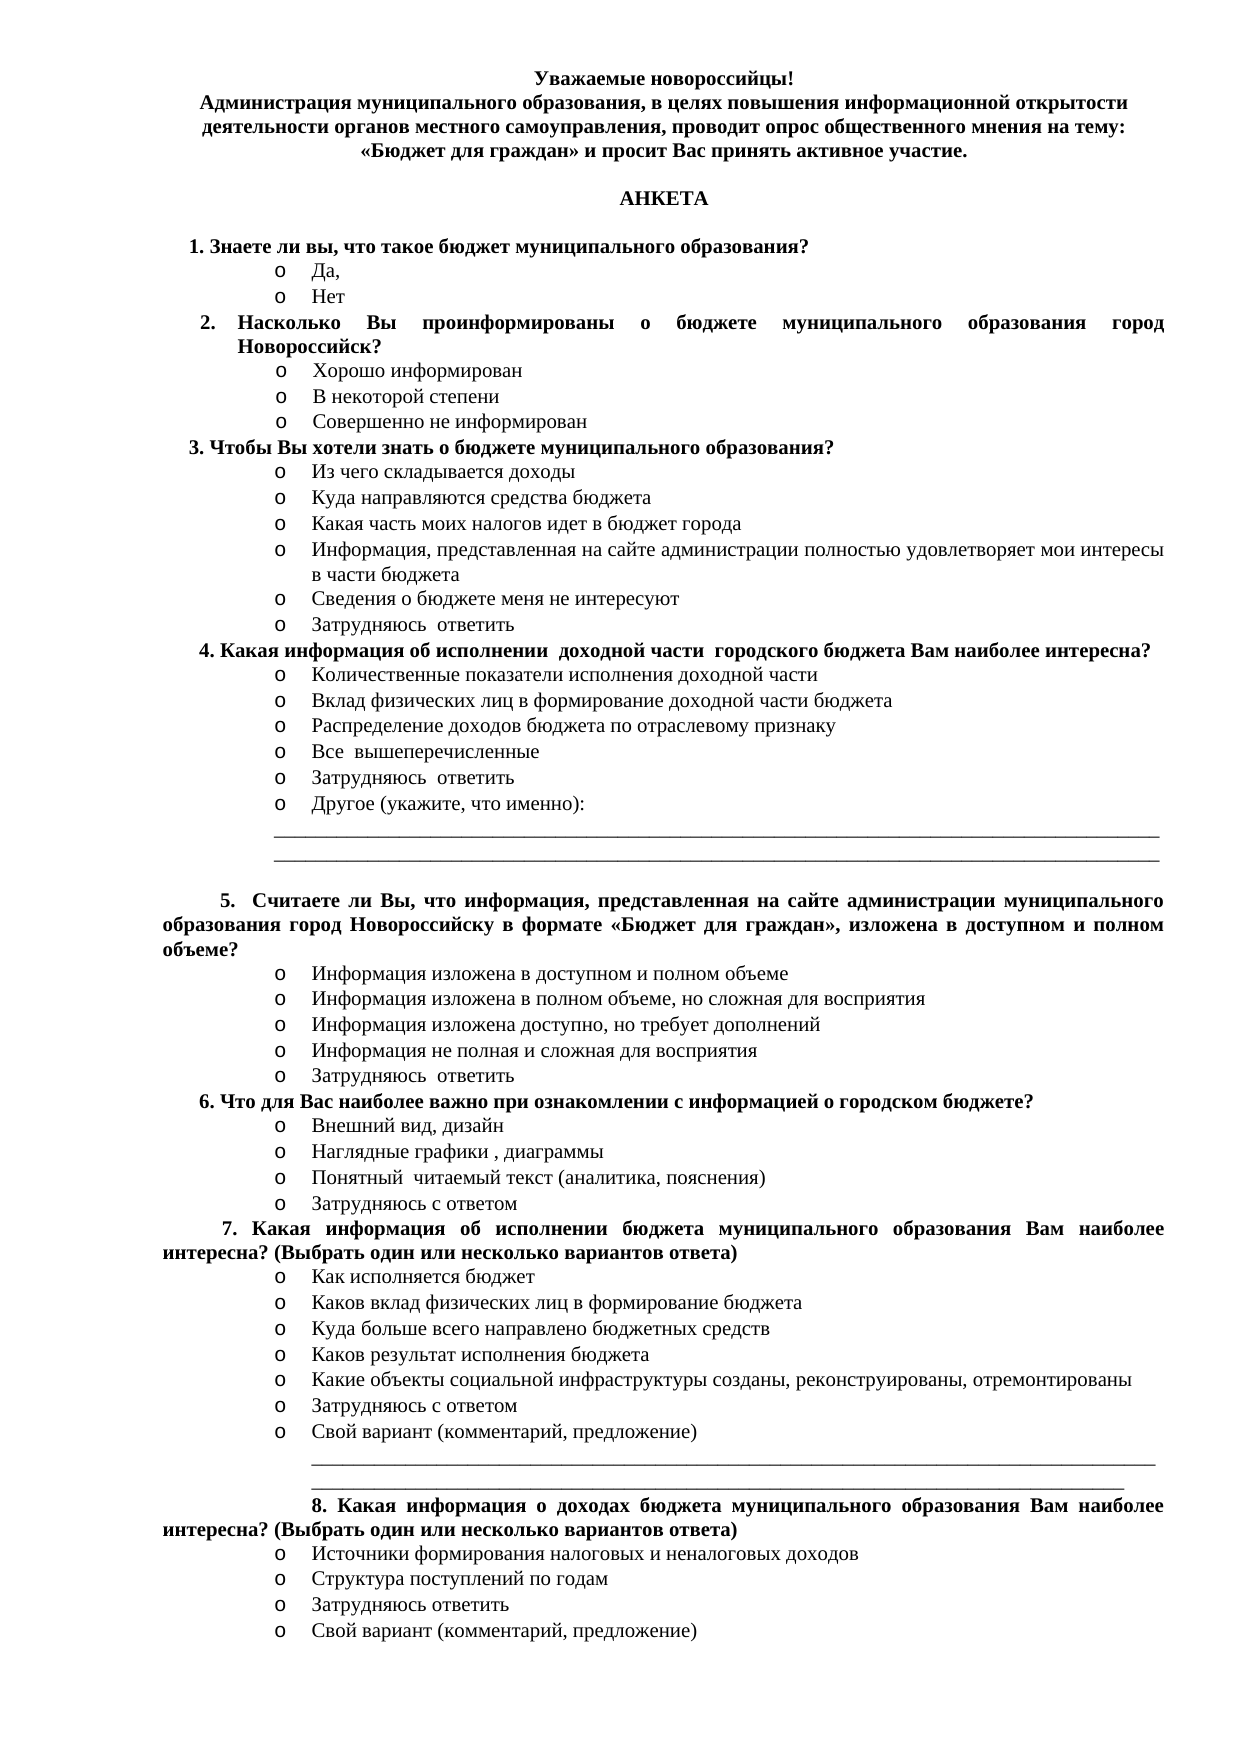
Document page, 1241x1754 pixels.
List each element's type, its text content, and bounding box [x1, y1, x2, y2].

list Каков результат исполнения бюджета [274, 1341, 1165, 1367]
list Информация изложена доступно, но требует дополнений [274, 1012, 1165, 1038]
list Все вышеперечисленные [274, 739, 1165, 765]
list Куда направляются средства бюджета [274, 485, 1165, 511]
list Затрудняюсь с ответом [274, 1190, 1165, 1216]
list Свой вариант (комментарий, предложение) [274, 1618, 1165, 1643]
list Куда больше всего направлено бюджетных средств [274, 1316, 1165, 1341]
list Другое (укажите, что именно): [274, 790, 1165, 816]
text Уважаемые новороссийцы! [162, 66, 1165, 90]
list Источники формирования налоговых и неналоговых доходов [274, 1541, 1165, 1566]
text АНКЕТА [162, 186, 1165, 210]
list Внешний вид, дизайн [274, 1113, 1165, 1139]
list Затрудняюсь ответить [274, 765, 1165, 790]
list Информация, представленная на сайте администрации полностью удовлетворяет мои интересы в части бюджета [274, 536, 1165, 586]
list Информация не полная и сложная для восприятия [274, 1038, 1165, 1063]
text Администрация муниципального образования, в целях повышения информационной открытости деятельности органов местного самоуправления, проводит опрос общественного мнения на тему: «Бюджет для граждан» и просит Вас принять активное участие. [162, 90, 1165, 162]
list Да, [274, 258, 1165, 284]
list Затрудняюсь с ответом [274, 1393, 1165, 1419]
list Свой вариант (комментарий, предложение) [274, 1419, 1165, 1444]
list Количественные показатели исполнения доходной части [274, 662, 1165, 687]
list Нет [274, 284, 1165, 310]
text 6. Что для Вас наиболее важно при ознакомлении с информацией о городском бюджете? [162, 1089, 1165, 1113]
list Затрудняюсь ответить [274, 612, 1165, 638]
list Информация изложена в доступном и полном объеме [274, 961, 1165, 986]
text 4. Какая информация об исполнении доходной части городского бюджета Вам наиболее интересна? [162, 638, 1165, 662]
list Структура поступлений по годам [274, 1566, 1165, 1592]
text __________________________________________________________________________________________________________________________________________________________________________ [274, 816, 1165, 864]
list Информация изложена в полном объеме, но сложная для восприятия [274, 986, 1165, 1012]
list Затрудняюсь ответить [274, 1063, 1165, 1089]
list Наглядные графики , диаграммы [274, 1139, 1165, 1165]
text 5. Считаете ли Вы, что информация, представленная на сайте администрации муниципального образования город Новороссийску в формате «Бюджет для граждан», изложена в доступном и полном объеме? [162, 888, 1165, 961]
list Затрудняюсь ответить [274, 1592, 1165, 1618]
list Вклад физических лиц в формирование доходной части бюджета [274, 687, 1165, 713]
list Хорошо информирован [275, 358, 1165, 384]
text 3. Чтобы Вы хотели знать о бюджете муниципального образования? [162, 435, 1165, 459]
list Совершенно не информированКонец формы [275, 409, 1165, 435]
list Как исполняется бюджет [274, 1264, 1165, 1290]
list Сведения о бюджете меня не интересуют [274, 586, 1165, 612]
list Какие объекты социальной инфраструктуры созданы, реконструированы, отремонтированы [274, 1367, 1165, 1393]
list Насколько Вы проинформированы о бюджете муниципального образования город Новороссийск? [200, 310, 1165, 358]
text 7. Какая информация об исполнении бюджета муниципального образования Вам наиболее интересна? (Выбрать один или несколько вариантов ответа) [162, 1216, 1165, 1264]
list Понятный читаемый текст (аналитика, пояснения) [274, 1165, 1165, 1190]
list Каков вклад физических лиц в формирование бюджета [274, 1290, 1165, 1316]
list В некоторой степени [275, 384, 1165, 409]
list Из чего складывается доходы [274, 459, 1165, 485]
text 8. Какая информация о доходах бюджета муниципального образования Вам наиболее интересна? (Выбрать один или несколько вариантов ответа) [162, 1492, 1165, 1541]
text 1. Знаете ли вы, что такое бюджет муниципального образования? [162, 234, 1165, 258]
list Какая часть моих налогов идет в бюджет города [274, 511, 1165, 536]
list Распределение доходов бюджета по отраслевому признаку [274, 713, 1165, 739]
